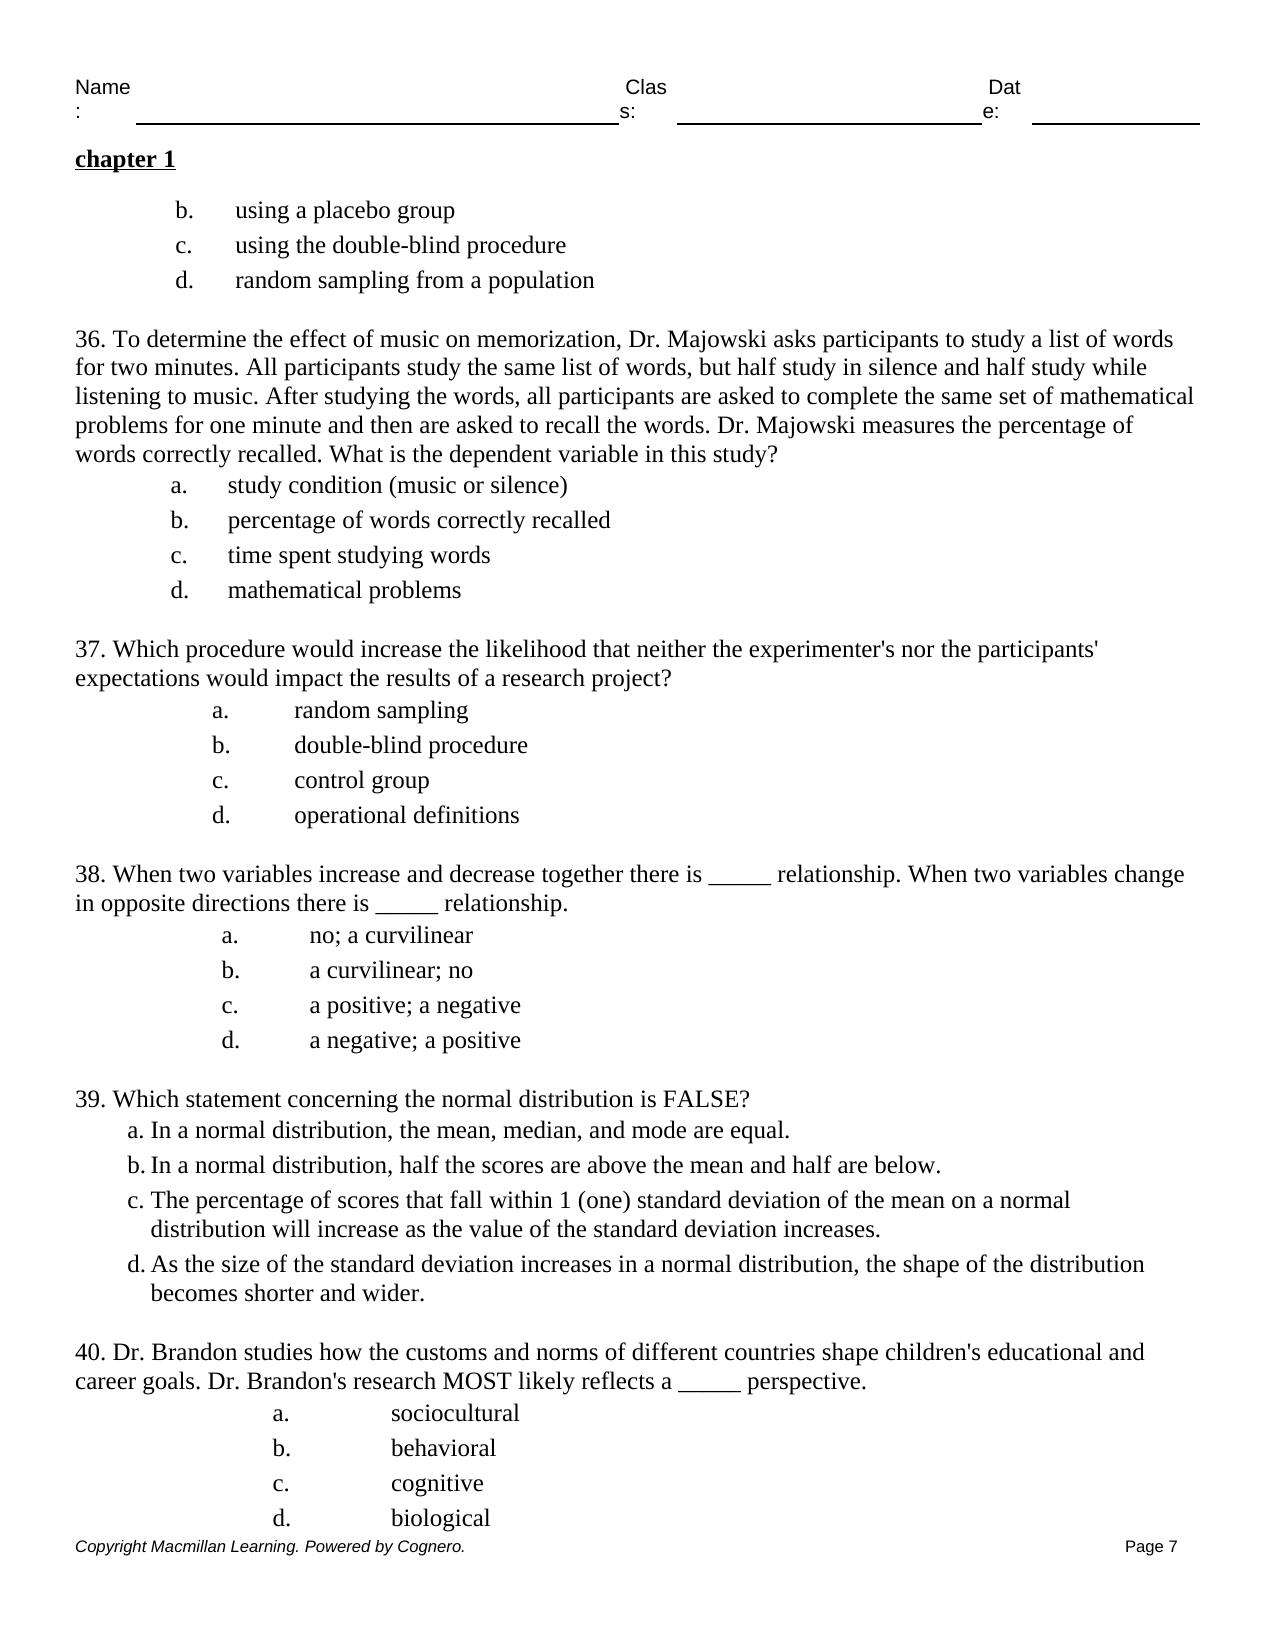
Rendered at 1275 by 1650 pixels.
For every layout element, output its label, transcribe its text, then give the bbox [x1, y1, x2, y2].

table_header 40. Dr. Brandon studies how the customs and norms of different countries shape children's educational and career goals. Dr. Brandon's research MOST likely reflects a _____ perspective. [75, 1337, 1200, 1535]
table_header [75, 192, 1200, 297]
table_header 37. Which procedure would increase the likelihood that neither the experimenter's nor the participants' expectations would impact the results of a research project? [75, 635, 1200, 832]
table_header 36. To determine the effect of music on memorization, Dr. Majowski asks participants to study a list of words for two minutes. All participants study the same list of words, but half study in silence and half study while listening to music. After studying the words, all participants are asked to complete the same set of mathematical problems for one minute and then are asked to recall the words. Dr. Majowski measures the percentage of words correctly recalled. What is the dependent variable in this study? [75, 324, 1200, 608]
table_header 38. When two variables increase and decrease together there is _____ relationship. When two variables change in opposite directions there is _____ relationship. [75, 859, 1200, 1057]
table_header 39. Which statement concerning the normal distribution is FALSE? [75, 1084, 1200, 1310]
